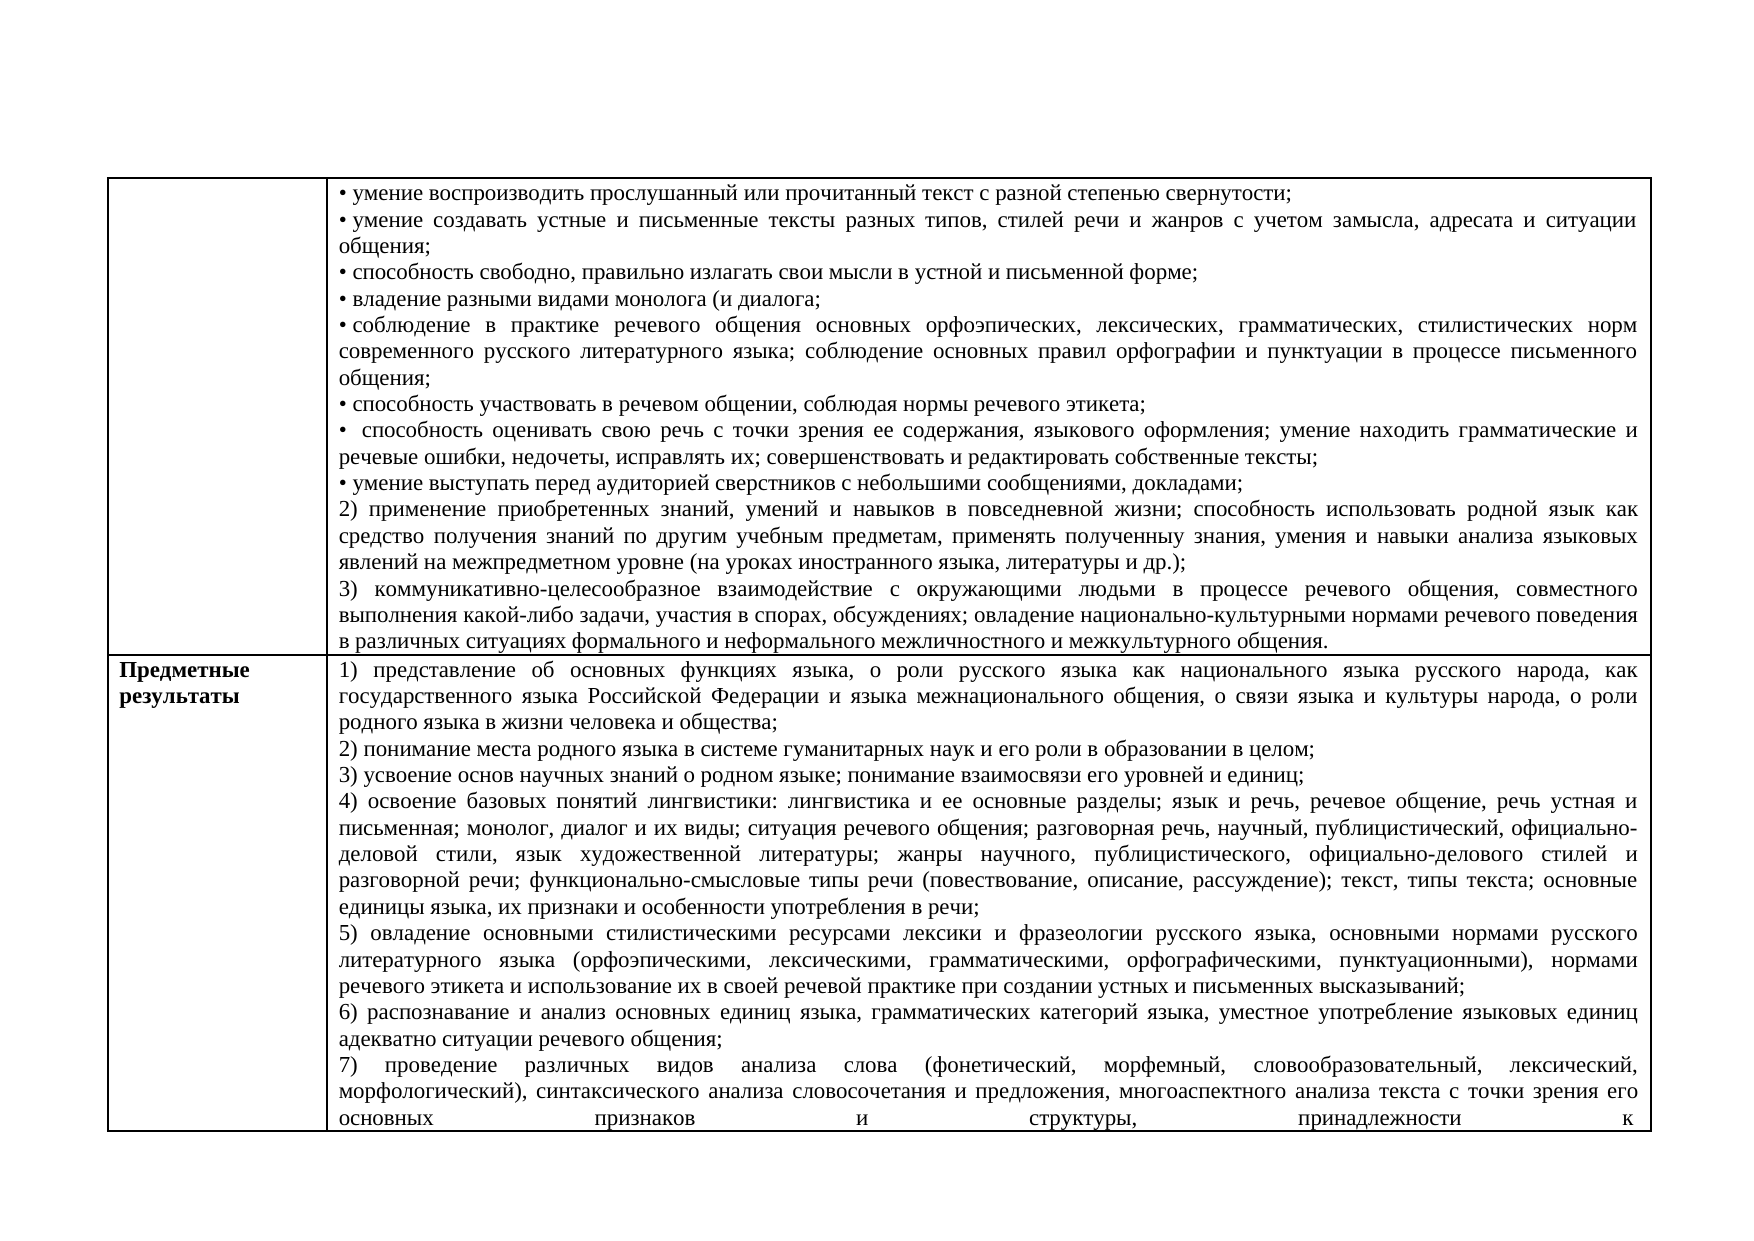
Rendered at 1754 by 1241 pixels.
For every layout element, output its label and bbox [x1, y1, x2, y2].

table_cell [328, 656, 1650, 1130]
table_cell [109, 656, 326, 1130]
table_cell [328, 179, 1650, 654]
table_cell [109, 179, 326, 654]
